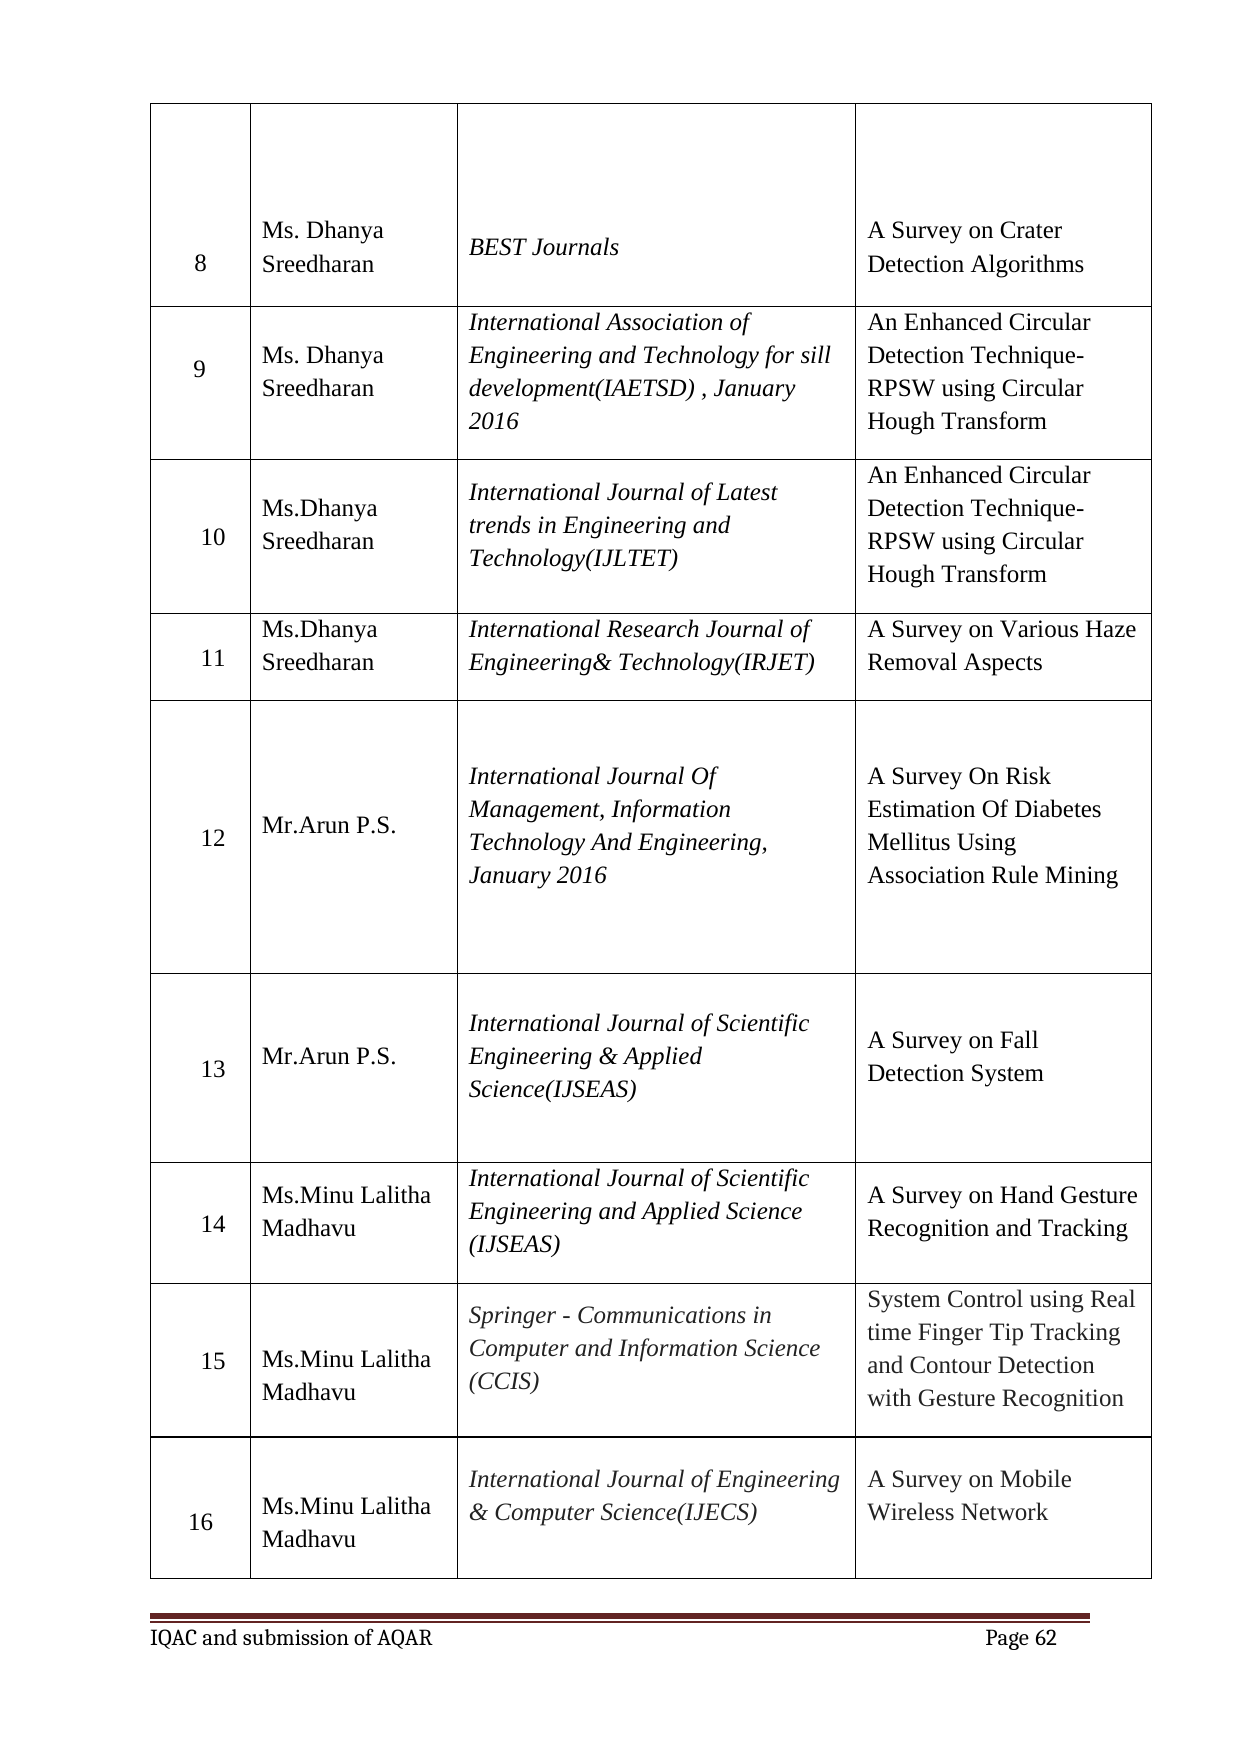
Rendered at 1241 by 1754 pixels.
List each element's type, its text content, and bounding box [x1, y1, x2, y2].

table_cell Ms.Dhanya Sreedharan [251, 460, 457, 613]
table_cell International Journal of Scientific Engineering & Applied Science(IJSEAS) [458, 974, 855, 1162]
table_cell A Survey On Risk Estimation Of Diabetes Mellitus Using Association Rule Mining [856, 701, 1151, 973]
table_cell [151, 1163, 250, 1283]
table_cell A Survey on Various Haze Removal Aspects [856, 614, 1151, 700]
table_cell International Journal of Engineering & Computer Science(IJECS) [458, 1438, 855, 1578]
table_cell [151, 974, 250, 1162]
table_cell International Journal of Scientific Engineering and Applied Science (IJSEAS) [458, 1163, 855, 1283]
table_cell [151, 460, 250, 613]
table_cell [151, 701, 250, 973]
table_cell 8 [151, 104, 250, 306]
table_cell Mr.Arun P.S. [251, 701, 457, 973]
table_cell International Research Journal of Engineering& Technology(IRJET) [458, 614, 855, 700]
table_cell Mr.Arun P.S. [251, 974, 457, 1162]
table_cell Springer - Communications in Computer and Information Science (CCIS) [458, 1284, 855, 1436]
table_cell International Association of Engineering and Technology for sill development(IAETSD) , January 2016 [458, 307, 855, 459]
table_cell Ms.Dhanya Sreedharan [251, 614, 457, 700]
table_cell An Enhanced Circular Detection Technique- RPSW using Circular Hough Transform [856, 460, 1151, 613]
table_cell International Journal of Latest trends in Engineering and Technology(IJLTET) [458, 460, 855, 613]
table_cell 9 [151, 307, 250, 459]
table_cell Ms.Minu Lalitha Madhavu [251, 1284, 457, 1436]
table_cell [251, 1438, 457, 1578]
table_cell [151, 1284, 250, 1436]
table_cell [151, 614, 250, 700]
table_cell Ms. Dhanya Sreedharan [251, 307, 457, 459]
table_cell International Journal Of Management, Information Technology And Engineering, January 2016 [458, 701, 855, 973]
table_cell A Survey on Fall Detection System [856, 974, 1151, 1162]
table_cell A Survey on Mobile Wireless Network [856, 1438, 1151, 1578]
table_cell Ms.Minu Lalitha Madhavu [251, 1163, 457, 1283]
table_cell Ms. Dhanya Sreedharan [251, 104, 457, 306]
table_cell A Survey on Crater Detection Algorithms [856, 104, 1151, 306]
table_cell An Enhanced Circular Detection Technique- RPSW using Circular Hough Transform [856, 307, 1151, 459]
table_cell BEST Journals [458, 104, 855, 306]
table_cell 16 [151, 1438, 250, 1578]
table_cell System Control using Real time Finger Tip Tracking and Contour Detection with Gesture Recognition [856, 1284, 1151, 1436]
table_cell A Survey on Hand Gesture Recognition and Tracking [856, 1163, 1151, 1283]
